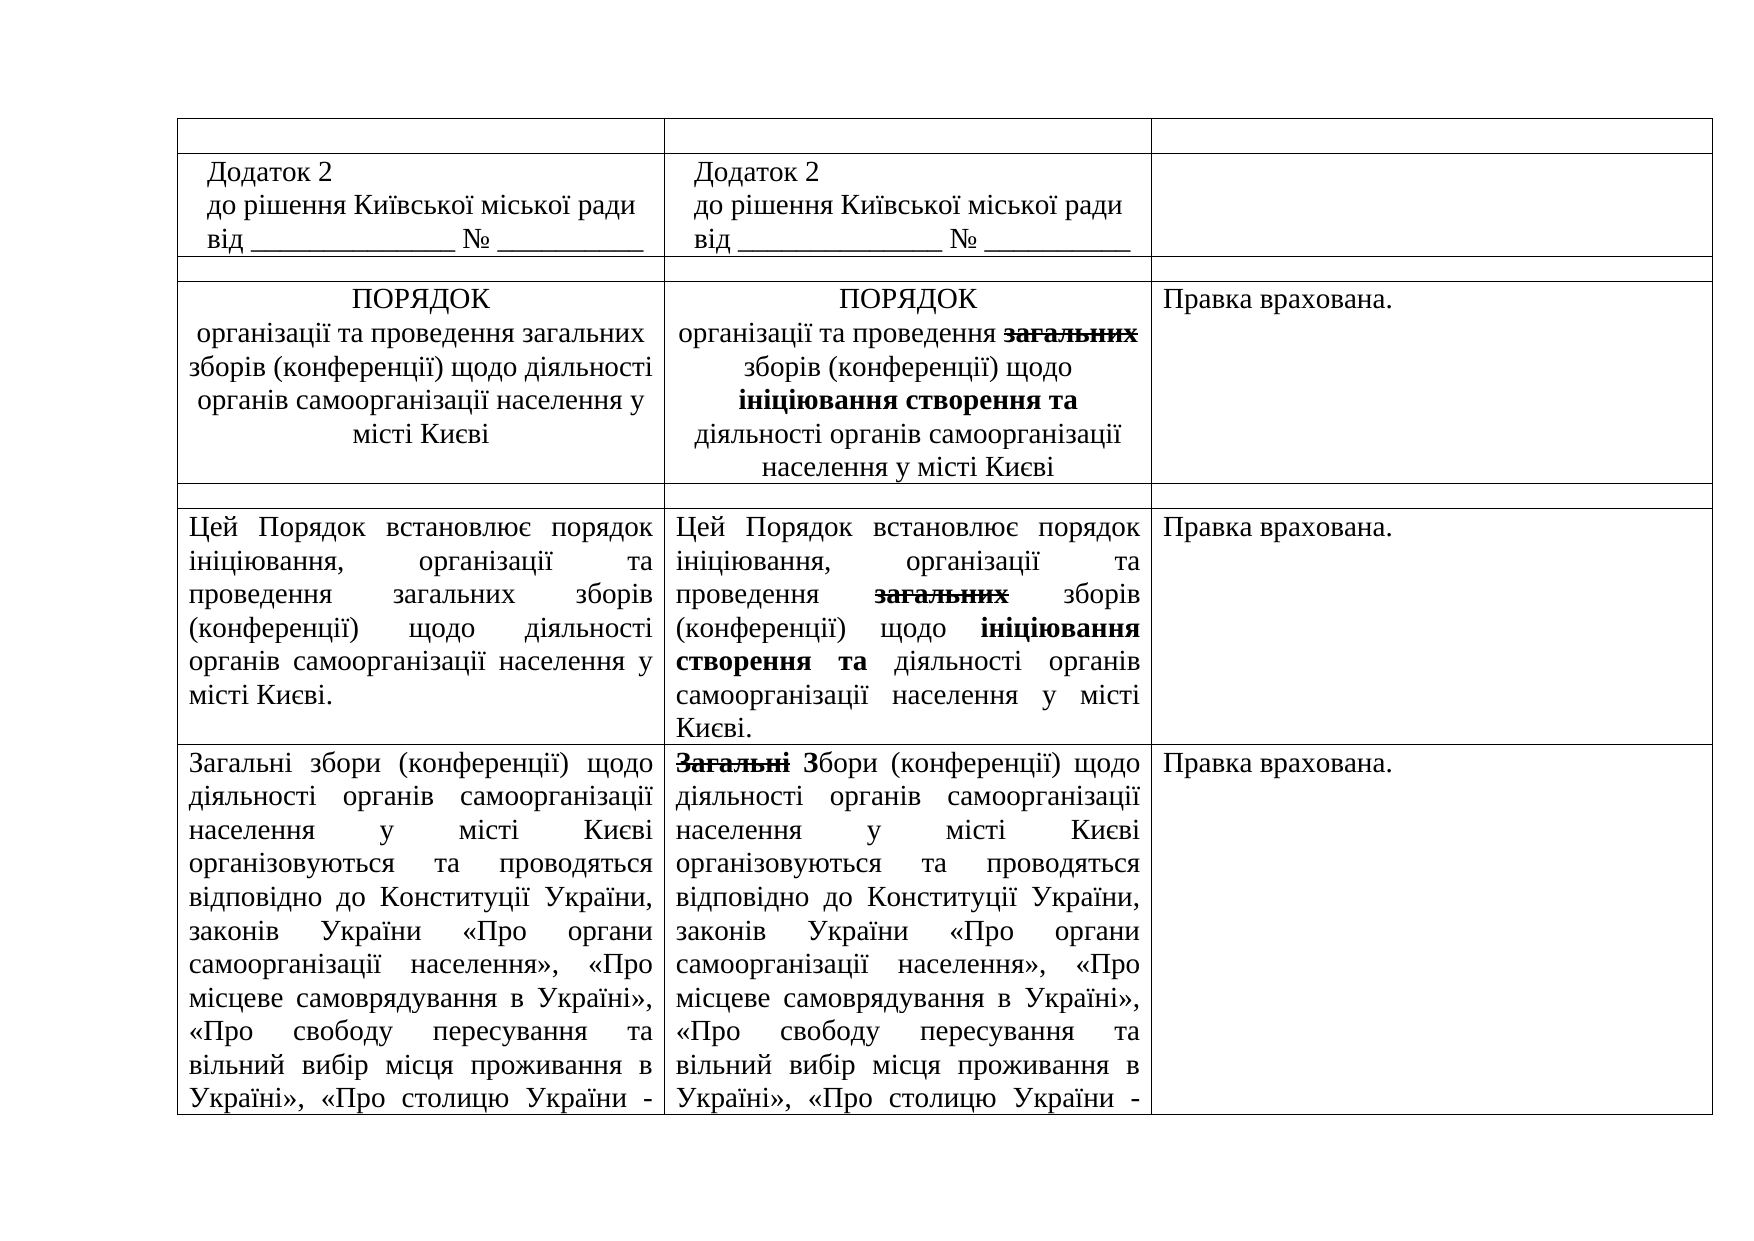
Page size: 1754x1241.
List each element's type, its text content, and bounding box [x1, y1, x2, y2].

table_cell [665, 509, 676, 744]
table_cell [665, 257, 676, 281]
table_cell Цей Порядок встановлює порядок ініціювання, організації та проведення загальних зборів (конференції) щодо діяльності органів самоорганізації населення у місті Києві. [178, 509, 664, 744]
table_cell Додаток 2 до рішення Київської міської ради від ______________ № __________ [178, 154, 664, 256]
table_cell [178, 257, 188, 281]
table_cell Додаток 2 до рішення Київської міської ради від ______________ № __________ [665, 154, 1151, 256]
table_cell Правка врахована. [1152, 282, 1712, 483]
table_cell [665, 484, 676, 508]
table_cell [1152, 154, 1712, 256]
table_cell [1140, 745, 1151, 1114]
table_cell ПОРЯДОК організації та проведення загальних зборів (конференції) щодо діяльності органів самоорганізації населення у місті Києві [178, 282, 664, 483]
table_cell [653, 257, 664, 281]
table_cell [1152, 484, 1163, 508]
table_cell [653, 484, 664, 508]
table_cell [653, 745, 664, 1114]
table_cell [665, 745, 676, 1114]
table_header [665, 119, 1151, 153]
table_header [178, 119, 664, 153]
table_header [1152, 119, 1712, 153]
table_cell [1140, 484, 1151, 508]
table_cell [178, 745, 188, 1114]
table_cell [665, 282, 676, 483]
table_cell [1140, 257, 1151, 281]
table_cell [1152, 257, 1163, 281]
table_cell Правка врахована. [1152, 509, 1712, 744]
table_cell [1702, 257, 1712, 281]
table_cell [178, 484, 188, 508]
table_cell [1702, 484, 1712, 508]
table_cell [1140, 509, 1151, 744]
table_cell Правка врахована. [1152, 745, 1712, 1114]
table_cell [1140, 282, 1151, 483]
